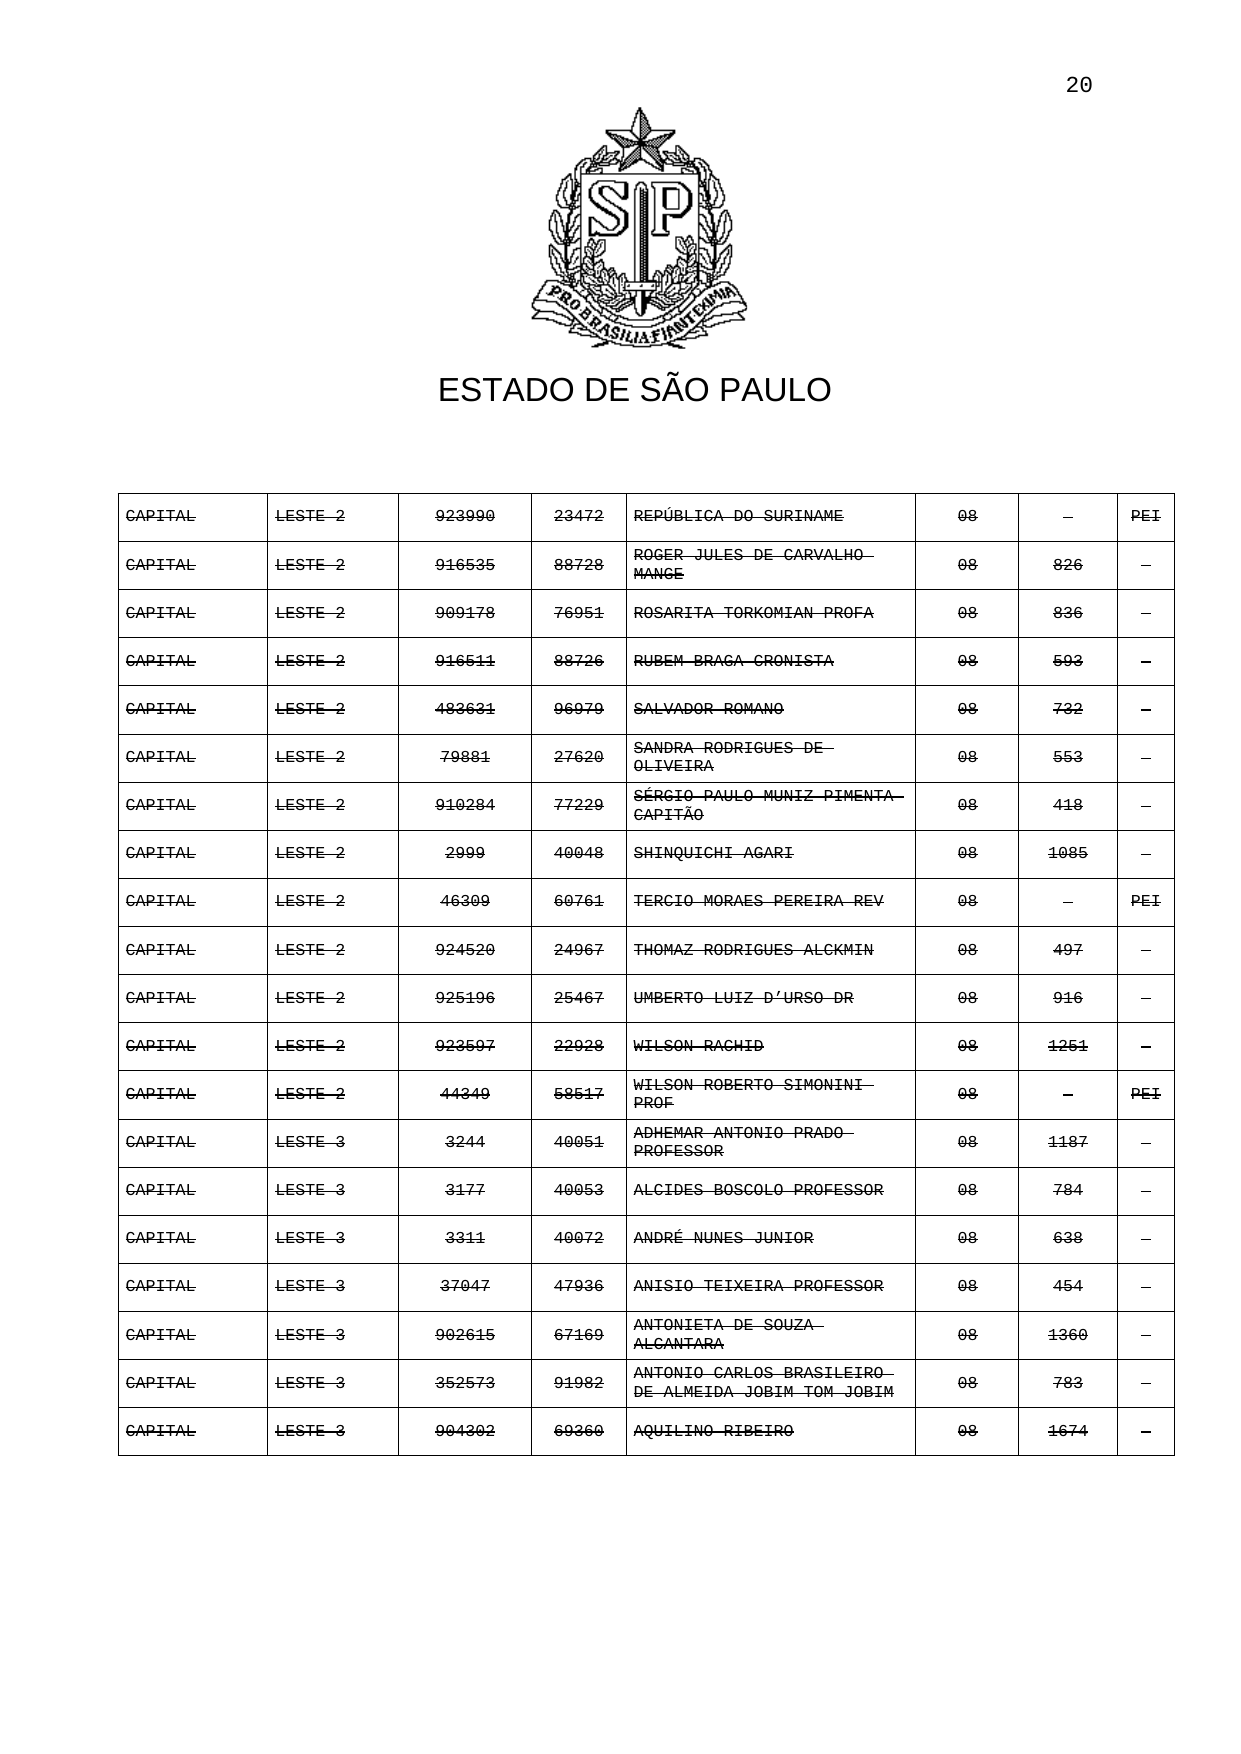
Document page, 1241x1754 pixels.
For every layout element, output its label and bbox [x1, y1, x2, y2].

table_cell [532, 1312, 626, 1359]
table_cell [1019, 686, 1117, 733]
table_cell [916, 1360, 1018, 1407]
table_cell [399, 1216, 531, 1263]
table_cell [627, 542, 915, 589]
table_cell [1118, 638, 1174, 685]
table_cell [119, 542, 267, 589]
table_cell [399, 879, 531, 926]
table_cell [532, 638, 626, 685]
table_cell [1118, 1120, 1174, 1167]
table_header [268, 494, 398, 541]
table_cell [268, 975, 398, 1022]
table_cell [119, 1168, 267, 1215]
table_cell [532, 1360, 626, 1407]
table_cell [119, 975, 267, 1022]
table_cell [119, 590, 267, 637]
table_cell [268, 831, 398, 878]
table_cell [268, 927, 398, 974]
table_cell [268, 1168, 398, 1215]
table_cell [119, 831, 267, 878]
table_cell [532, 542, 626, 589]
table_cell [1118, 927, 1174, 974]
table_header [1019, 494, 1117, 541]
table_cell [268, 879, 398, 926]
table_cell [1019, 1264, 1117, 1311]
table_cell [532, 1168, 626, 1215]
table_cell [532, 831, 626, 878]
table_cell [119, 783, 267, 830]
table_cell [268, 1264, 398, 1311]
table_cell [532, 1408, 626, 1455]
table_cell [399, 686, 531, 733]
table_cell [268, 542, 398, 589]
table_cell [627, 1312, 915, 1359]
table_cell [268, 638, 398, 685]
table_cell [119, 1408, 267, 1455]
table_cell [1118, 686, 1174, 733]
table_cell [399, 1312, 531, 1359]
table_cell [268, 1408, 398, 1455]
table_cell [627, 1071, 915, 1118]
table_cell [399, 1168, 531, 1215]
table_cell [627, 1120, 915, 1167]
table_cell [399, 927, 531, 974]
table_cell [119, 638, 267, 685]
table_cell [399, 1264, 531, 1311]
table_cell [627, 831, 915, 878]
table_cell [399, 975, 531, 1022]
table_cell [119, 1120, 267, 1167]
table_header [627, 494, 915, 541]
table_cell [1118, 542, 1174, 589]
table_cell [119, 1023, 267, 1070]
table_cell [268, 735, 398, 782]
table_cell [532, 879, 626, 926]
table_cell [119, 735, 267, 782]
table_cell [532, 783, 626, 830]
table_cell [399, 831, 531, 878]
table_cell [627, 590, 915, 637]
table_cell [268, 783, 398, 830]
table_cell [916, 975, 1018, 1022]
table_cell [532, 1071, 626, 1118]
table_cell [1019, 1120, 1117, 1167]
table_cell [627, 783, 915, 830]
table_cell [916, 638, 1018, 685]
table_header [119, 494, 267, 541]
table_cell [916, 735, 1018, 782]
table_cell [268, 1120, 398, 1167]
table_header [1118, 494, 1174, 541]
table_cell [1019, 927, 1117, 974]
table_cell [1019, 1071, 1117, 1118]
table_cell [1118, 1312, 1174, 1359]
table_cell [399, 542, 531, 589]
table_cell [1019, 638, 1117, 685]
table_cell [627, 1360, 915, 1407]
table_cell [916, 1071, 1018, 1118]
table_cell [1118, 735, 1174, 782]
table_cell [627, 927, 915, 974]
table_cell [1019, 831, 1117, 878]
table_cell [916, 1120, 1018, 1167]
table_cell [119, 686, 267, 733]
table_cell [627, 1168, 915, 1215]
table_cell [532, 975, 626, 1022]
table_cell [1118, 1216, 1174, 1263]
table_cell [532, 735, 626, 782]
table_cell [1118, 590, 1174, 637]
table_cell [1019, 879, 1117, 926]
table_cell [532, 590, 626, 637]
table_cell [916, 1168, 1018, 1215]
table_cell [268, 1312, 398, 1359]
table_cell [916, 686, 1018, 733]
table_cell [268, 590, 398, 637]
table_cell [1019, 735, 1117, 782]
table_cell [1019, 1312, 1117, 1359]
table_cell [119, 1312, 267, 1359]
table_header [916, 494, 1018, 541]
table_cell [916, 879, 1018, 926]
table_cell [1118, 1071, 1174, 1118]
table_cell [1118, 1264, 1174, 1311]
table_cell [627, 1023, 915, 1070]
picture [522, 99, 748, 370]
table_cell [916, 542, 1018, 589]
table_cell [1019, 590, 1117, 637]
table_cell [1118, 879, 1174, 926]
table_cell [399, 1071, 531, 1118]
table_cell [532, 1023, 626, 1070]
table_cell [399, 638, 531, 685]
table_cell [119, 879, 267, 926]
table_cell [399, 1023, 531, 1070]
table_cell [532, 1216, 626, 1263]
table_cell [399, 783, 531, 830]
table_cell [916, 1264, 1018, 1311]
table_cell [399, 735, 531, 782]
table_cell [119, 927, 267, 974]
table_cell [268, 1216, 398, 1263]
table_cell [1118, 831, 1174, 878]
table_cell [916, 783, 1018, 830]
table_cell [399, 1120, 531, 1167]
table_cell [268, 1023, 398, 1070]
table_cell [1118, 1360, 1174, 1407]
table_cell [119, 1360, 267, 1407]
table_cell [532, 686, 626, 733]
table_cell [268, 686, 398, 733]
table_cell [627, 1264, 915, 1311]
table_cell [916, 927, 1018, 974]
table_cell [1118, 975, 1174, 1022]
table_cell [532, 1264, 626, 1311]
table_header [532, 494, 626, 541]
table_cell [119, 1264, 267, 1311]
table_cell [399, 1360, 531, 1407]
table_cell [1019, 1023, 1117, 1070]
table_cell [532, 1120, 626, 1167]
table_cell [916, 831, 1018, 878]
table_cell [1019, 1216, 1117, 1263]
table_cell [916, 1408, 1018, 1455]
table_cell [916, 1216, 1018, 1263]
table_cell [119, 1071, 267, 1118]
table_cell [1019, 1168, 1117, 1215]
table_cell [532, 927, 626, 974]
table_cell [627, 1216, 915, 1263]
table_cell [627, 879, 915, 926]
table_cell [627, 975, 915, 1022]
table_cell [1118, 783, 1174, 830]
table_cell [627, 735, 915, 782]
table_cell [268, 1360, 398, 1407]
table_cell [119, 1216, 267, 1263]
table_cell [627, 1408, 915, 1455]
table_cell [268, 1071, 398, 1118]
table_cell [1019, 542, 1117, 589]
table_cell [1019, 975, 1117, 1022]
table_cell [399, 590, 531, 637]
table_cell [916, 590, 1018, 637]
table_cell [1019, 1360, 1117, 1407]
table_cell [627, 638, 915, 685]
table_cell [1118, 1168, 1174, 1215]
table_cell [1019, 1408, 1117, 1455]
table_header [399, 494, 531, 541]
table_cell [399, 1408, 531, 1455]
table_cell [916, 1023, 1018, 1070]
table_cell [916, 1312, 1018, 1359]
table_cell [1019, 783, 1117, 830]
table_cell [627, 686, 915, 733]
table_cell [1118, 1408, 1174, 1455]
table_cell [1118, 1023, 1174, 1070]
